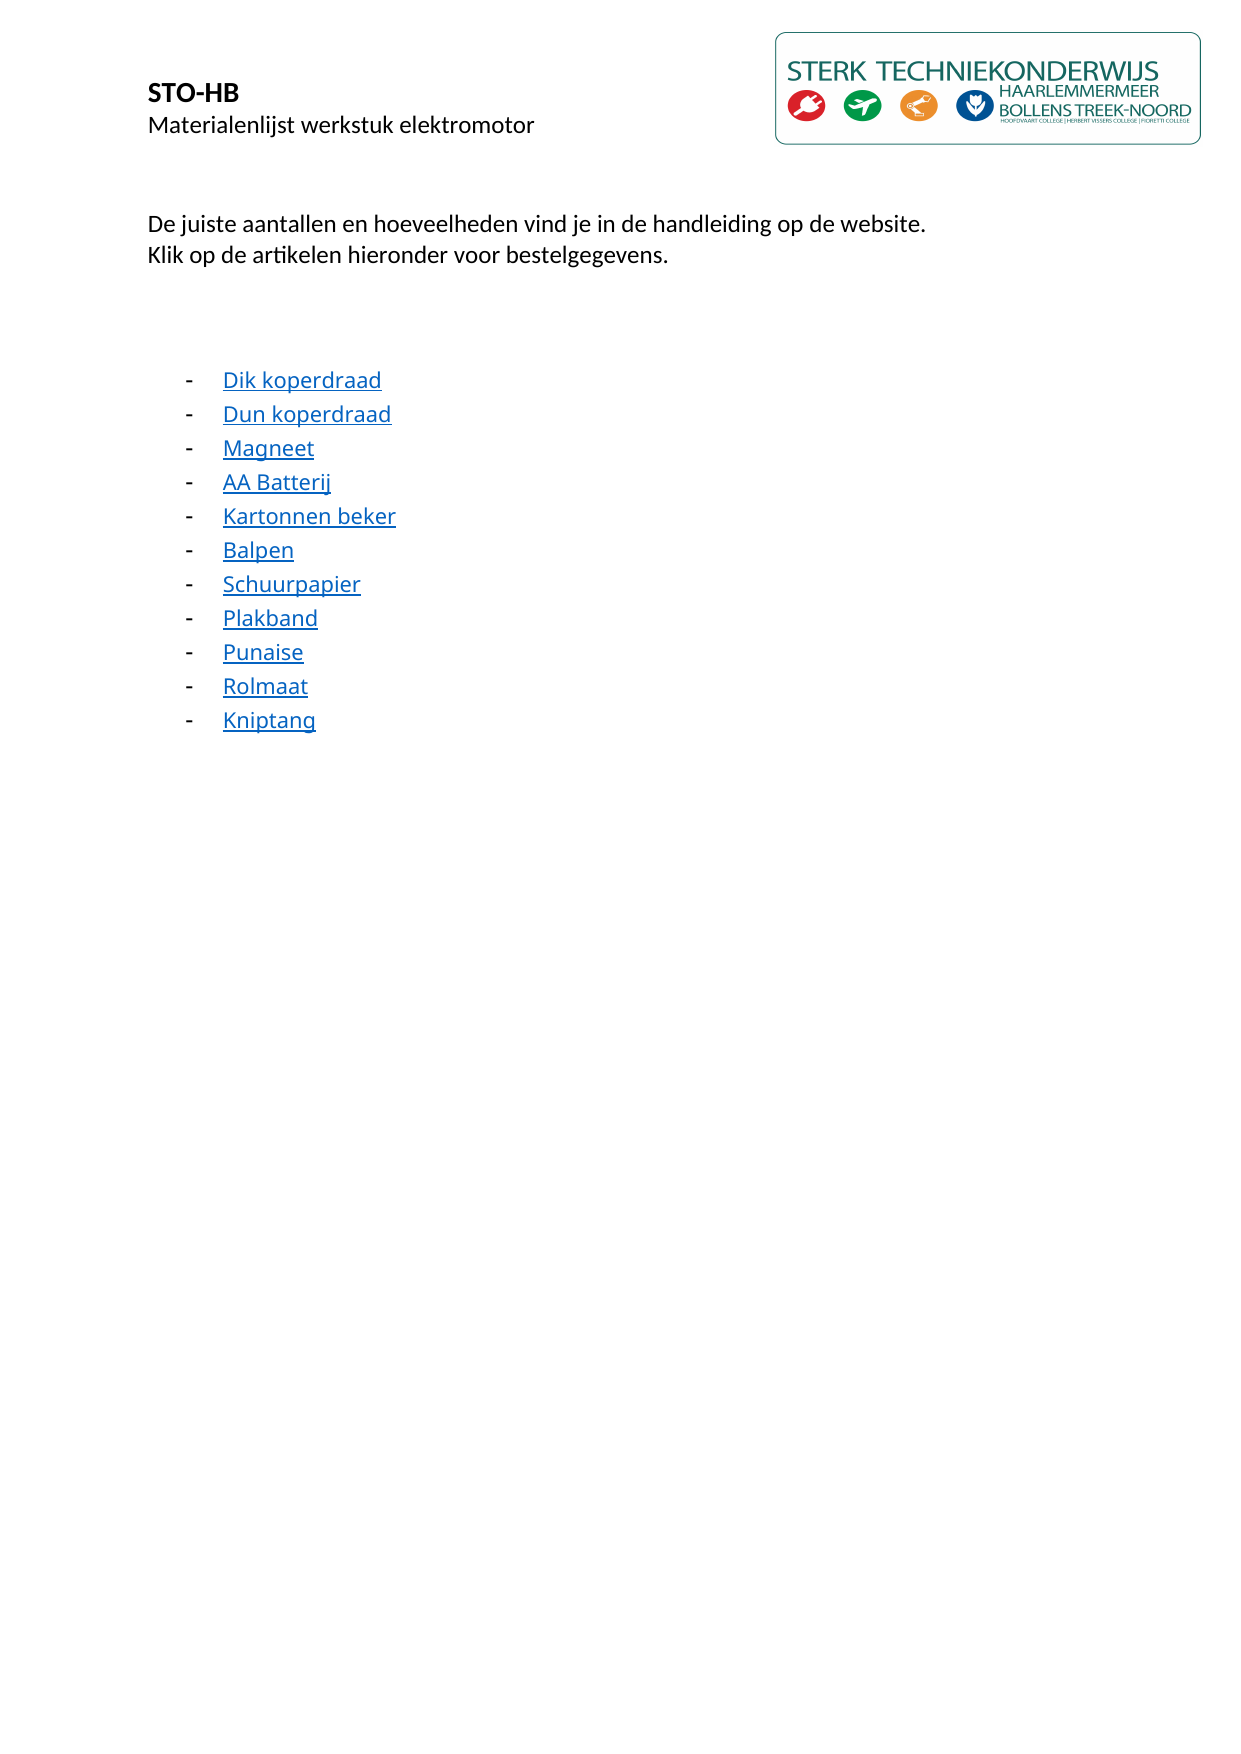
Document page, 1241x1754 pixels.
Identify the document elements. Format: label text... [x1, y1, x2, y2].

text De juiste aantallen en hoeveelheden vind je in de handleiding op de website. [148, 209, 1093, 239]
list Dik koperdraad [185, 361, 1093, 395]
list Kniptang [185, 702, 1093, 736]
list Kartonnen beker [185, 497, 1093, 532]
list Magneet [185, 429, 1093, 463]
list AA Batterij [185, 463, 1093, 497]
list Balpen [185, 532, 1093, 566]
list Plakband [185, 600, 1093, 634]
list Rolmaat [185, 668, 1093, 702]
list Punaise [185, 634, 1093, 668]
picture [773, 30, 1204, 147]
text Klik op de artikelen hieronder voor bestelgegevens. [148, 239, 1093, 270]
list Dun koperdraad [185, 395, 1093, 429]
list Schuurpapier [185, 566, 1093, 600]
